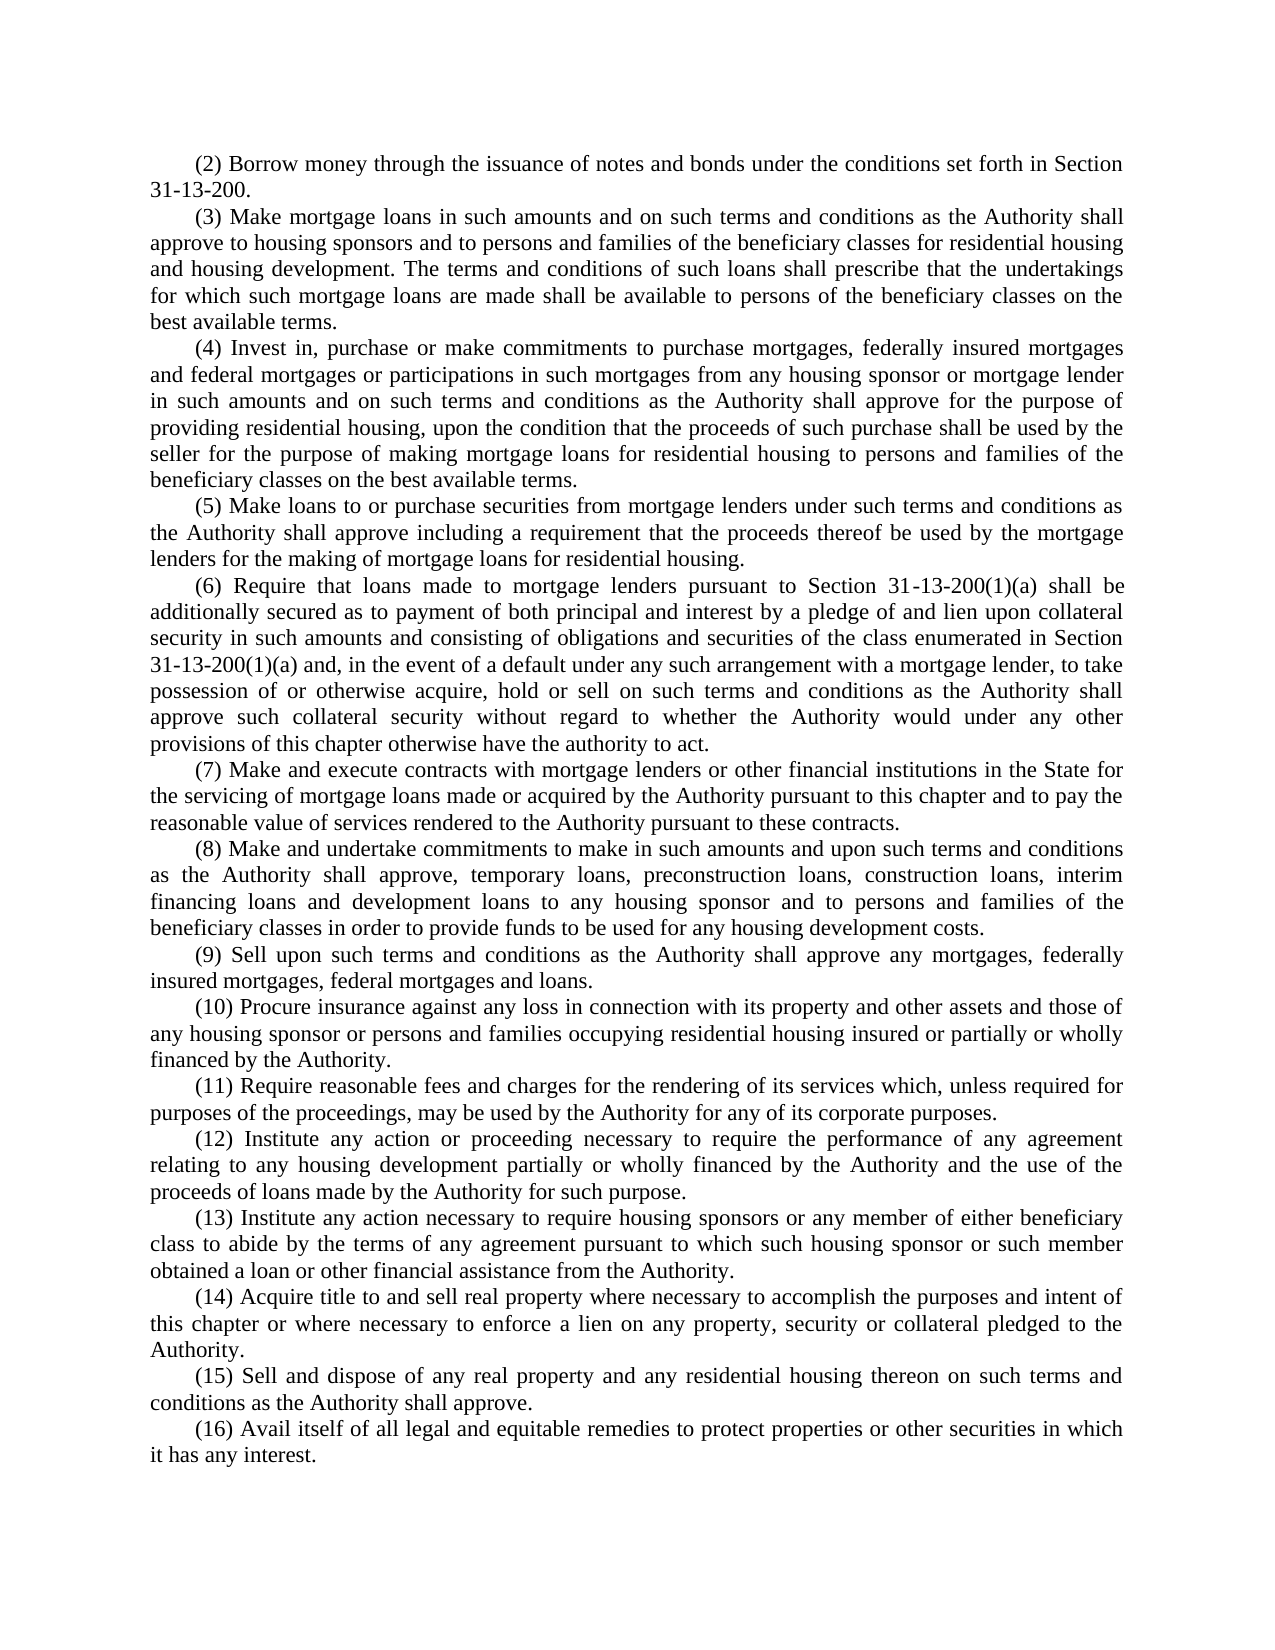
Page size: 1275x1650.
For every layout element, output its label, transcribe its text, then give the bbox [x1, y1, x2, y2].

text (12) Institute any action or proceeding necessary to require the performance of any agreement relating to any housing development partially or wholly financed by the Authority and the use of the proceeds of loans made by the Authority for such purpose. [150, 1125, 1125, 1204]
text (10) Procure insurance against any loss in connection with its property and other assets and those of any housing sponsor or persons and families occupying residential housing insured or partially or wholly financed by the Authority. [150, 993, 1125, 1072]
text (3) Make mortgage loans in such amounts and on such terms and conditions as the Authority shall approve to housing sponsors and to persons and families of the beneficiary classes for residential housing and housing development. The terms and conditions of such loans shall prescribe that the undertakings for which such mortgage loans are made shall be available to persons of the beneficiary classes on the best available terms. [150, 203, 1125, 334]
text (13) Institute any action necessary to require housing sponsors or any member of either beneficiary class to abide by the terms of any agreement pursuant to which such housing sponsor or such member obtained a loan or other financial assistance from the Authority. [150, 1204, 1125, 1283]
text (15) Sell and dispose of any real property and any residential housing thereon on such terms and conditions as the Authority shall approve. [150, 1362, 1125, 1415]
text (6) Require that loans made to mortgage lenders pursuant to Section 31-13-200(1)(a) shall be additionally secured as to payment of both principal and interest by a pledge of and lien upon collateral security in such amounts and consisting of obligations and securities of the class enumerated in Section 31-13-200(1)(a) and, in the event of a default under any such arrangement with a mortgage lender, to take possession of or otherwise acquire, hold or sell on such terms and conditions as the Authority shall approve such collateral security without regard to whether the Authority would under any other provisions of this chapter otherwise have the authority to act. [150, 572, 1125, 756]
text (5) Make loans to or purchase securities from mortgage lenders under such terms and conditions as the Authority shall approve including a requirement that the proceeds thereof be used by the mortgage lenders for the making of mortgage loans for residential housing. [150, 493, 1125, 572]
text (4) Invest in, purchase or make commitments to purchase mortgages, federally insured mortgages and federal mortgages or participations in such mortgages from any housing sponsor or mortgage lender in such amounts and on such terms and conditions as the Authority shall approve for the purpose of providing residential housing, upon the condition that the proceeds of such purchase shall be used by the seller for the purpose of making mortgage loans for residential housing to persons and families of the beneficiary classes on the best available terms. [150, 334, 1125, 493]
text (2) Borrow money through the issuance of notes and bonds under the conditions set forth in Section 31-13-200. [150, 150, 1125, 203]
text (14) Acquire title to and sell real property where necessary to accomplish the purposes and intent of this chapter or where necessary to enforce a lien on any property, security or collateral pledged to the Authority. [150, 1283, 1125, 1362]
text (8) Make and undertake commitments to make in such amounts and upon such terms and conditions as the Authority shall approve, temporary loans, preconstruction loans, construction loans, interim financing loans and development loans to any housing sponsor and to persons and families of the beneficiary classes in order to provide funds to be used for any housing development costs. [150, 835, 1125, 941]
text (16) Avail itself of all legal and equitable remedies to protect properties or other securities in which it has any interest. [150, 1415, 1125, 1468]
text (11) Require reasonable fees and charges for the rendering of its services which, unless required for purposes of the proceedings, may be used by the Authority for any of its corporate purposes. [150, 1072, 1125, 1125]
text (7) Make and execute contracts with mortgage lenders or other financial institutions in the State for the servicing of mortgage loans made or acquired by the Authority pursuant to this chapter and to pay the reasonable value of services rendered to the Authority pursuant to these contracts. [150, 756, 1125, 835]
text (9) Sell upon such terms and conditions as the Authority shall approve any mortgages, federally insured mortgages, federal mortgages and loans. [150, 941, 1125, 993]
